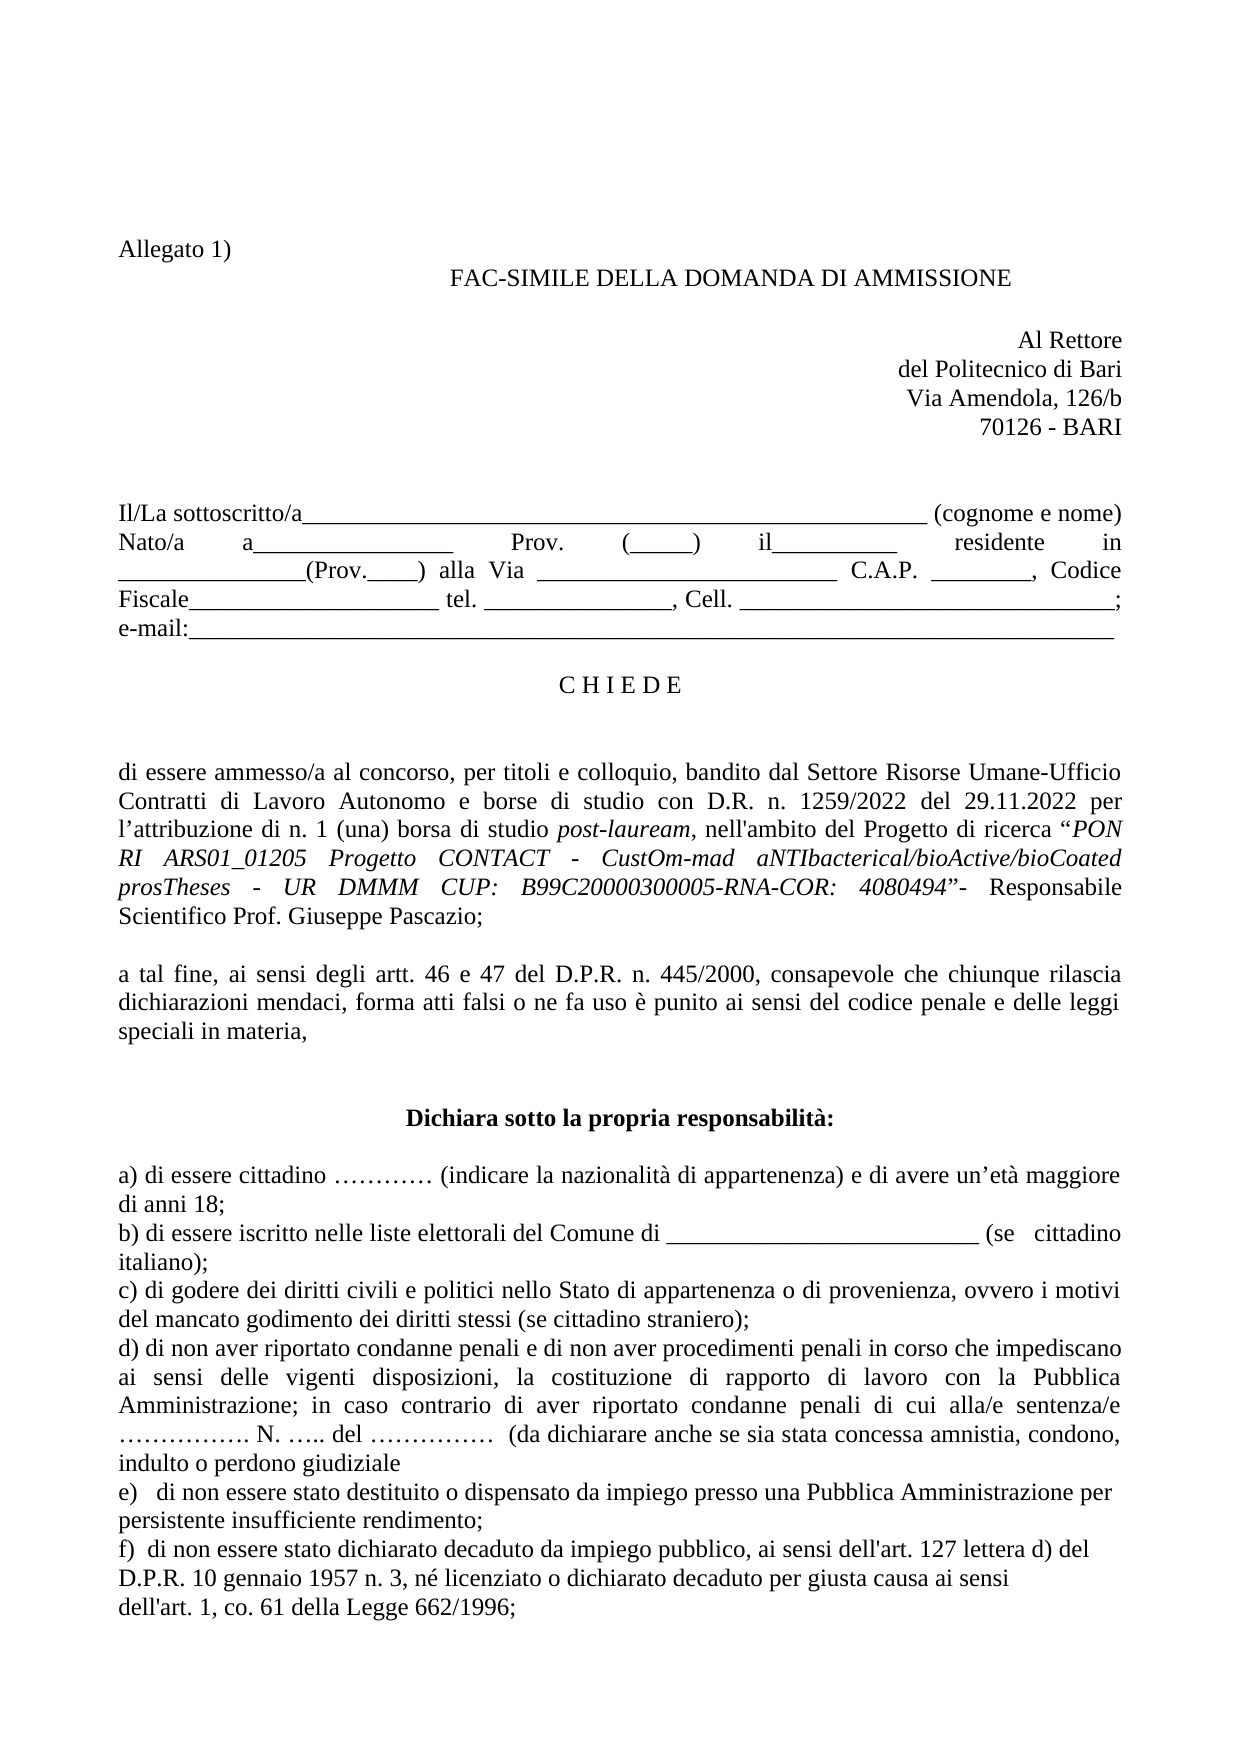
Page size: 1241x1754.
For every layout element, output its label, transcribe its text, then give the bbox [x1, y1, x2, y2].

text C H I E D E [118, 670, 1122, 699]
list c) di godere dei diritti civili e politici nello Stato di appartenenza o di provenienza, ovvero i motivi del mancato godimento dei diritti stessi (se cittadino straniero); [118, 1275, 1122, 1333]
text FAC-SIMILE DELLA DOMANDA DI AMMISSIONE [118, 263, 1122, 291]
list b) di essere iscritto nelle liste elettorali del Comune di _________________________ (se cittadino italiano); [118, 1218, 1122, 1275]
list dell'art. 1, co. 61 della Legge 662/1996; [118, 1592, 1122, 1620]
list D.P.R. 10 gennaio 1957 n. 3, né licenziato o dichiarato decaduto per giusta causa ai sensi [118, 1563, 1122, 1592]
text Il/La sottoscritto/a__________________________________________________ (cognome e nome) Nato/a a________________ Prov. (_____) il__________ residente in _______________(Prov.____) alla Via ________________________ C.A.P. ________, Codice Fiscale____________________ tel. _______________, Cell. ______________________________; e-mail:__________________________________________________________________________ [118, 498, 1122, 642]
text del Politecnico di Bari [633, 354, 1122, 383]
list a) di essere cittadino ………… (indicare la nazionalità di appartenenza) e di avere un’età maggiore di anni 18; [118, 1160, 1122, 1218]
text Dichiara sotto la propria responsabilità: [118, 1103, 1122, 1132]
text Al Rettore [118, 325, 1122, 354]
list e) di non essere stato destituito o dispensato da impiego presso una Pubblica Amministrazione per [118, 1477, 1122, 1505]
list d) di non aver riportato condanne penali e di non aver procedimenti penali in corso che impediscano ai sensi delle vigenti disposizioni, la costituzione di rapporto di lavoro con la Pubblica Amministrazione; in caso contrario di aver riportato condanne penali di cui alla/e sentenza/e ……………. N. ….. del …………… (da dichiarare anche se sia stata concessa amnistia, condono, indulto o perdono giudiziale [118, 1333, 1122, 1477]
list persistente insufficiente rendimento; [118, 1505, 1122, 1534]
text Allegato 1) [118, 234, 1122, 263]
text 70126 - BARI [560, 412, 1122, 440]
text di essere ammesso/a al concorso, per titoli e colloquio, bandito dal Settore Risorse Umane-Ufficio Contratti di Lavoro Autonomo e borse di studio con D.R. n. 1259/2022 del 29.11.2022 per l’attribuzione di n. 1 (una) borsa di studio post-lauream, nell'ambito del Progetto di ricerca “PON RI ARS01_01205 Progetto CONTACT - CustOm-mad aNTIbacterical/bioActive/bioCoated prosTheses - UR DMMM CUP: B99C20000300005-RNA-COR: 4080494”- Responsabile Scientifico Prof. Giuseppe Pascazio; [118, 757, 1122, 929]
list f) di non essere stato dichiarato decaduto da impiego pubblico, ai sensi dell'art. 127 lettera d) del [118, 1534, 1122, 1563]
text a tal fine, ai sensi degli artt. 46 e 47 del D.P.R. n. 445/2000, consapevole che chiunque rilascia dichiarazioni mendaci, forma atti falsi o ne fa uso è punito ai sensi del codice penale e delle leggi speciali in materia, [118, 959, 1122, 1045]
text Via Amendola, 126/b [560, 383, 1122, 412]
